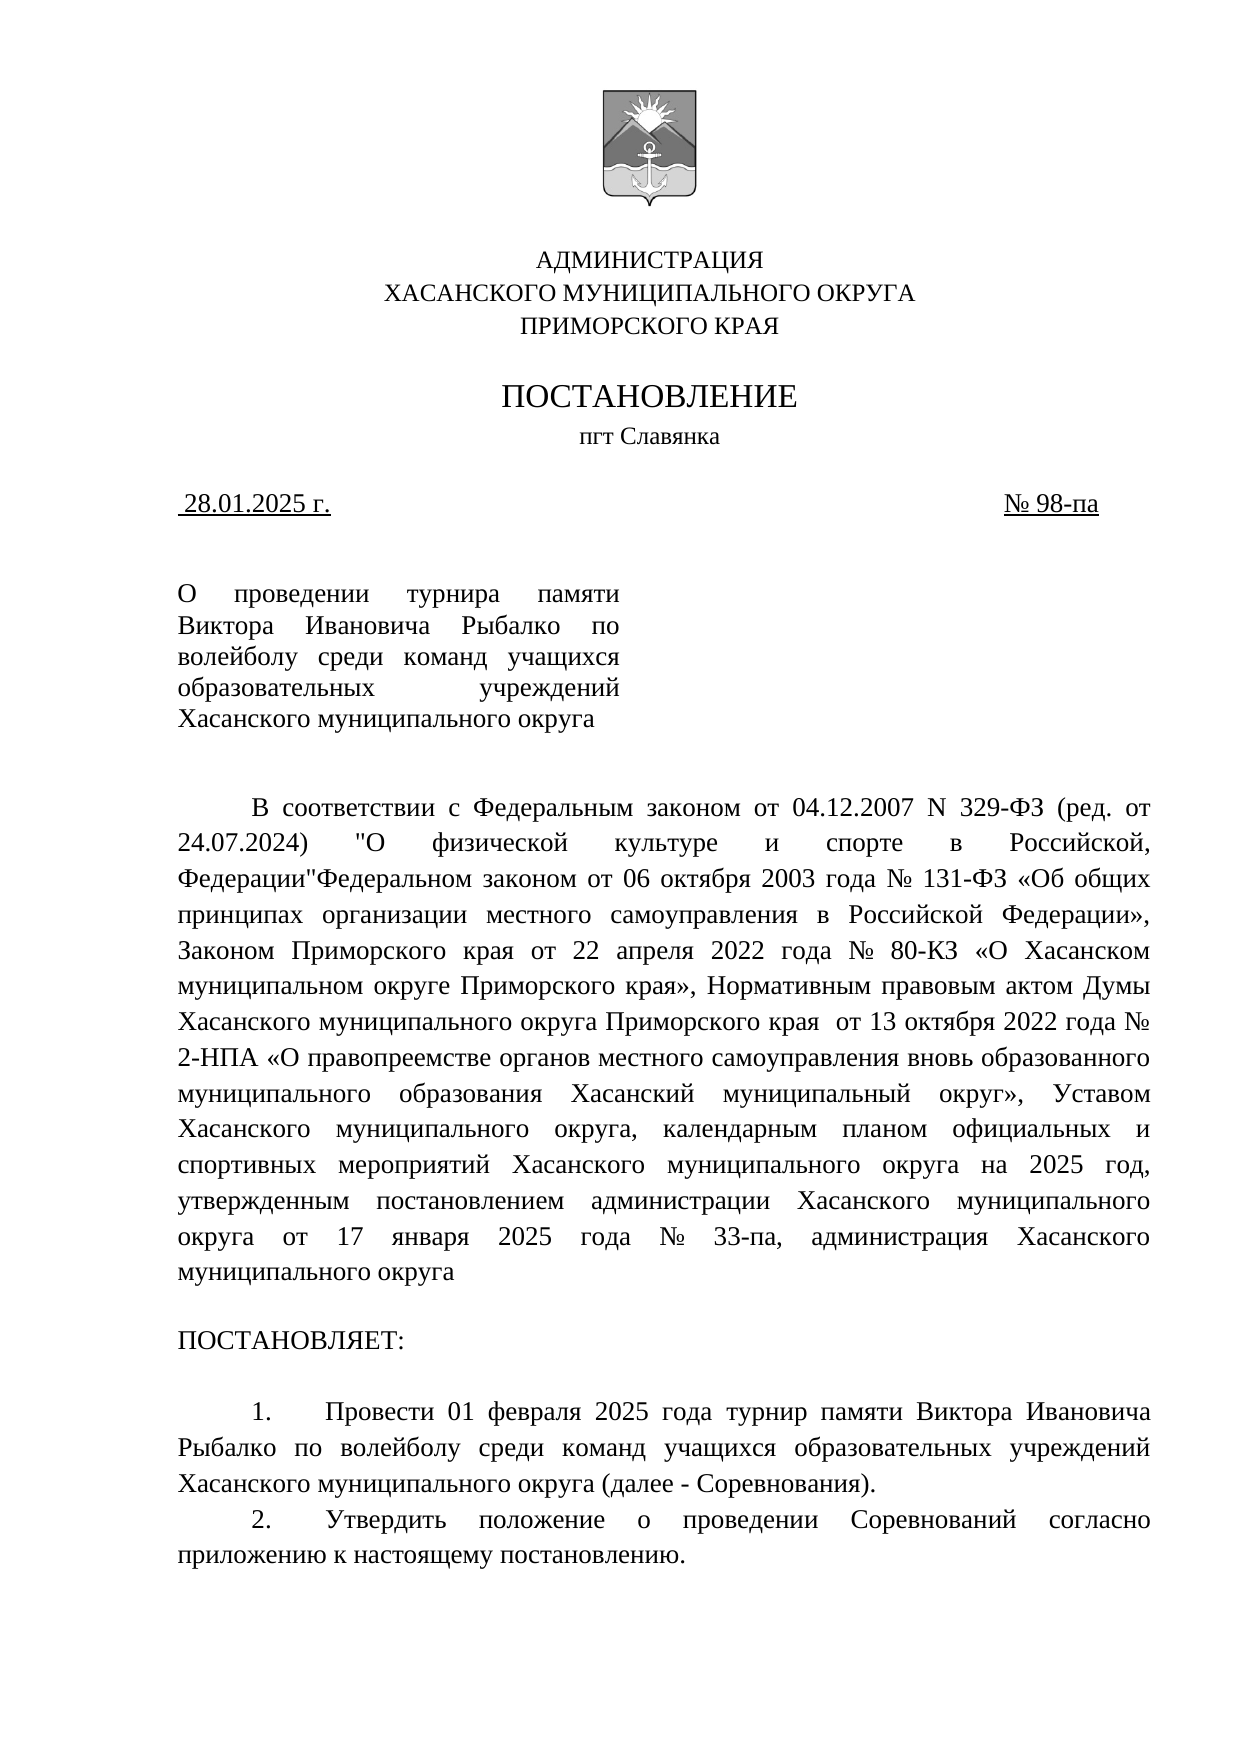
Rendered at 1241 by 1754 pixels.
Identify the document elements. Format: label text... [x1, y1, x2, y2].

text ХАСАНСКОГО МУНИЦИПАЛЬНОГО ОКРУГА [148, 278, 1152, 306]
text пгт Славянка [148, 421, 1152, 449]
text АДМИНИСТРАЦИЯ [148, 245, 1152, 273]
text 28.01.2025 г. № 98-па [177, 487, 1152, 518]
list Утвердить положение о проведении Соревнований согласно приложению к настоящему постановлению. [177, 1503, 1152, 1569]
text ПОСТАНОВЛЕНИЕ [148, 377, 1152, 415]
text ПОСТАНОВЛЯЕТ: [177, 1324, 1152, 1355]
text О проведении турнира памяти Виктора Ивановича Рыбалко по волейболу среди команд учащихся образовательных учреждений Хасанского муниципального округа [177, 578, 620, 733]
text ПРИМОРСКОГО КРАЯ [148, 311, 1152, 339]
picture [602, 88, 698, 208]
list Провести 01 февраля 2025 года турнир памяти Виктора Ивановича Рыбалко по волейболу среди команд учащихся образовательных учреждений Хасанского муниципального округа (далее - Соревнования). [177, 1396, 1152, 1498]
text В соответствии с Федеральным законом от 04.12.2007 N 329-ФЗ (ред. от 24.07.2024) "О физической культуре и спорте в Российской, Федерации"Федеральном законом от 06 октября 2003 года № 131-ФЗ «Об общих принципах организации местного самоуправления в Российской Федерации», Законом Приморского края от 22 апреля 2022 года № 80-КЗ «О Хасанском муниципальном округе Приморского края», Нормативным правовым актом Думы Хасанского муниципального округа Приморского края от 13 октября 2022 года № 2-НПА «О правопреемстве органов местного самоуправления вновь образованного муниципального образования Хасанский муниципальный округ», Уставом Хасанского муниципального округа, календарным планом официальных и спортивных мероприятий Хасанского муниципального округа на 2025 год, утвержденным постановлением администрации Хасанского муниципального округа от 17 января 2025 года № 33-па, администрация Хасанского муниципального округа [177, 791, 1152, 1286]
